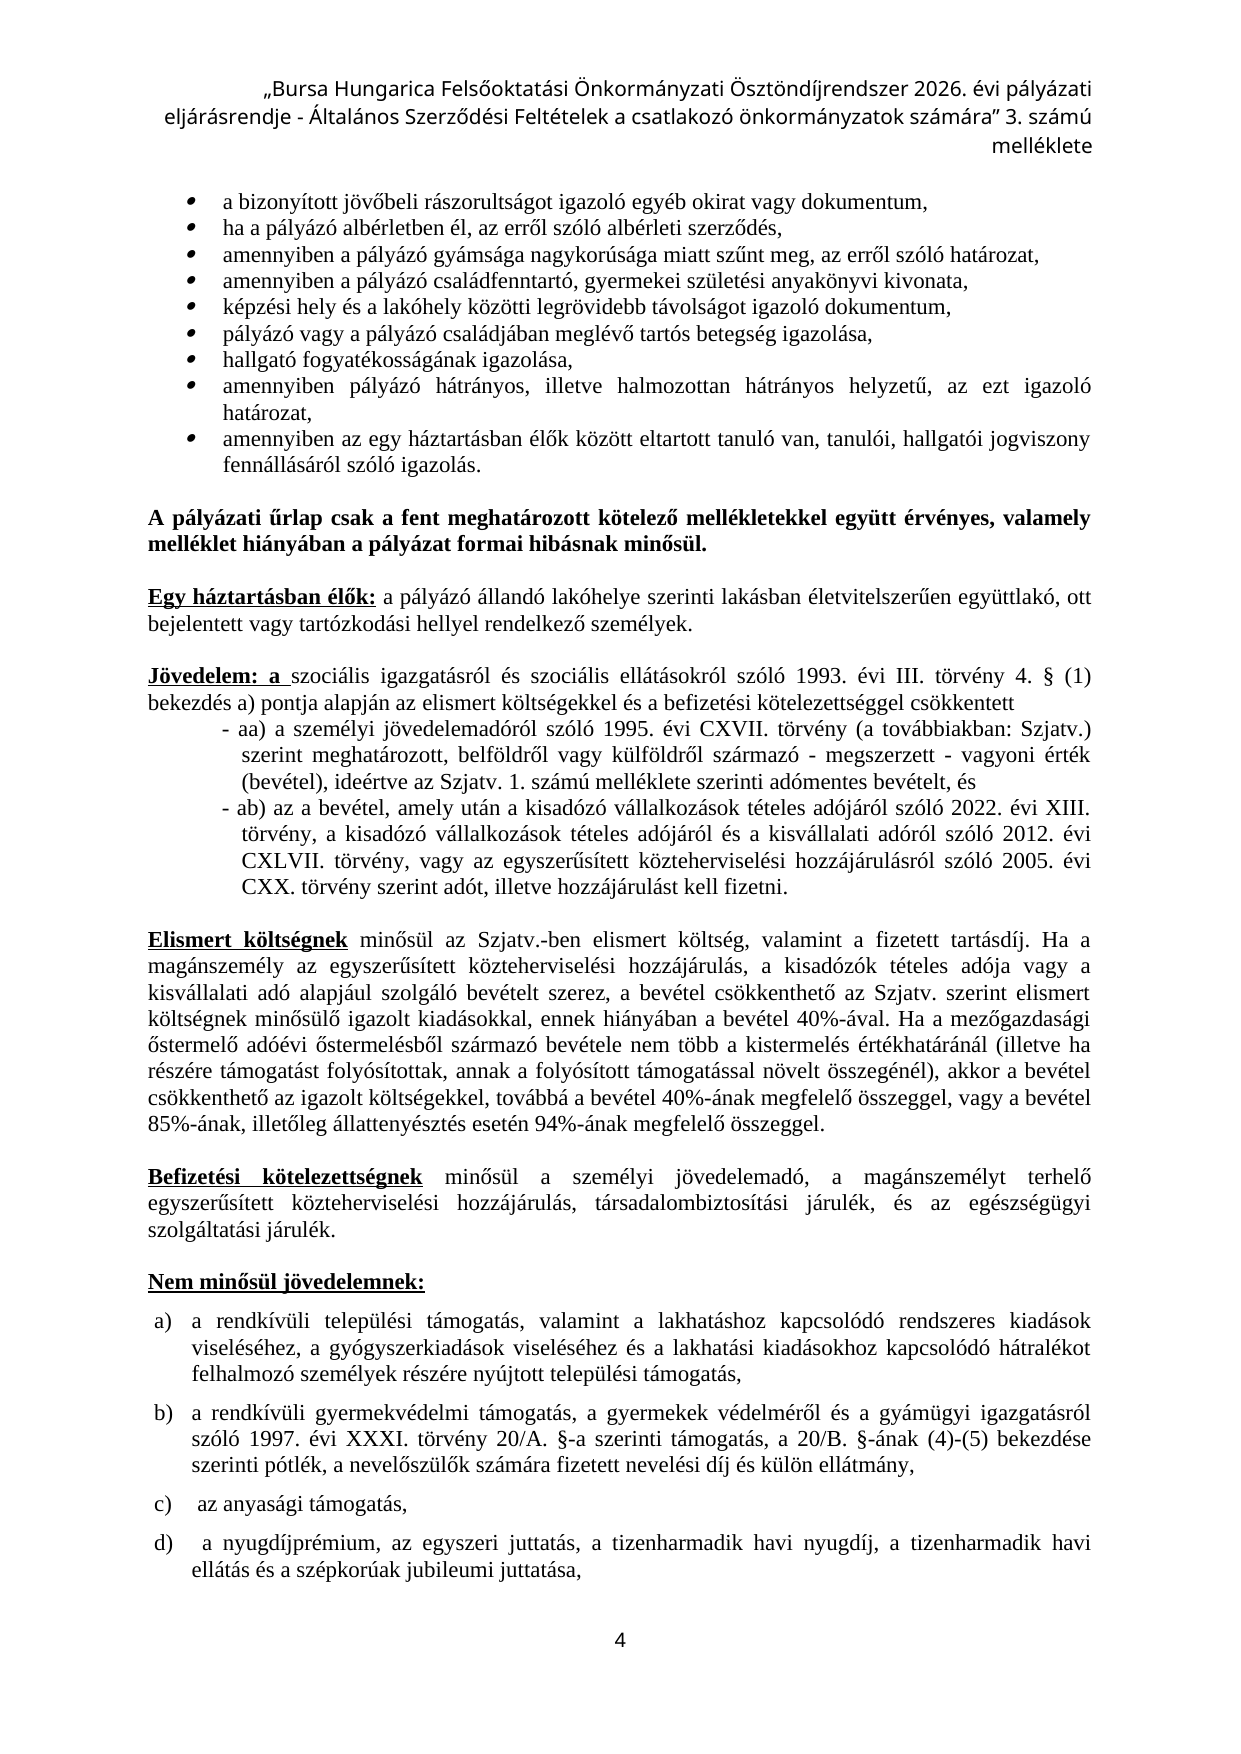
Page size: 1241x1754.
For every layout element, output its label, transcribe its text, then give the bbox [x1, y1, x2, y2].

list amennyiben az egy háztartásban élők között eltartott tanuló van, tanulói, hallgatói jogviszony fennállásáról szóló igazolás. [185, 425, 1092, 478]
list a bizonyított jövőbeli rászorultságot igazoló egyéb okirat vagy dokumentum, [185, 188, 1092, 214]
text A pályázati űrlap csak a fent meghatározott kötelező mellékletekkel együtt érvényes, valamely melléklet hiányában a pályázat formai hibásnak minősül. [148, 504, 1092, 557]
text - ab) az a bevétel, amely után a kisadózó vállalkozások tételes adójáról szóló 2022. évi XIII. törvény, a kisadózó vállalkozások tételes adójáról és a kisvállalati adóról szóló 2012. évi CXLVII. törvény, vagy az egyszerűsített közteherviselési hozzájárulásról szóló 2005. évi CXX. törvény szerint adót, illetve hozzájárulást kell fizetni. [222, 794, 1092, 899]
list a rendkívüli települési támogatás, valamint a lakhatáshoz kapcsolódó rendszeres kiadások viseléséhez, a gyógyszerkiadások viseléséhez és a lakhatási kiadásokhoz kapcsolódó hátralékot felhalmozó személyek részére nyújtott települési támogatás, [154, 1307, 1092, 1386]
text Jövedelem: a szociális igazgatásról és szociális ellátásokról szóló 1993. évi III. törvény 4. § (1) bekezdés a) pontja alapján az elismert költségekkel és a befizetési kötelezettséggel csökkentett [148, 662, 1092, 715]
list amennyiben a pályázó családfenntartó, gyermekei születési anyakönyvi kivonata, [185, 267, 1092, 293]
list pályázó vagy a pályázó családjában meglévő tartós betegség igazolása, [185, 320, 1092, 346]
text - aa) a személyi jövedelemadóról szóló 1995. évi CXVII. törvény (a továbbiakban: Szjatv.) szerint meghatározott, belföldről vagy külföldről származó - megszerzett - vagyoni érték (bevétel), ideértve az Szjatv. 1. számú melléklete szerinti adómentes bevételt, és [222, 715, 1092, 794]
list a rendkívüli gyermekvédelmi támogatás, a gyermekek védelméről és a gyámügyi igazgatásról szóló 1997. évi XXXI. törvény 20/A. §-a szerinti támogatás, a 20/B. §-ának (4)-(5) bekezdése szerinti pótlék, a nevelőszülők számára fizetett nevelési díj és külön ellátmány, [154, 1399, 1092, 1478]
list ha a pályázó albérletben él, az erről szóló albérleti szerződés, [185, 214, 1092, 241]
text Elismert költségnek minősül az Szjatv.-ben elismert költség, valamint a fizetett tartásdíj. Ha a magánszemély az egyszerűsített közteherviselési hozzájárulás, a kisadózók tételes adója vagy a kisvállalati adó alapjául szolgáló bevételt szerez, a bevétel csökkenthető az Szjatv. szerint elismert költségnek minősülő igazolt kiadásokkal, ennek hiányában a bevétel 40%-ával. Ha a mezőgazdasági őstermelő adóévi őstermelésből származó bevétele nem több a kistermelés értékhatáránál (illetve ha részére támogatást folyósítottak, annak a folyósított támogatással növelt összegénél), akkor a bevétel csökkenthető az igazolt költségekkel, továbbá a bevétel 40%-ának megfelelő összeggel, vagy a bevétel 85%-ának, illetőleg állattenyésztés esetén 94%-ának megfelelő összeggel. [148, 926, 1092, 1137]
list amennyiben pályázó hátrányos, illetve halmozottan hátrányos helyzetű, az ezt igazoló határozat, [185, 372, 1092, 425]
list a nyugdíjprémium, az egyszeri juttatás, a tizenharmadik havi nyugdíj, a tizenharmadik havi ellátás és a szépkorúak jubileumi juttatása, [154, 1529, 1092, 1582]
list amennyiben a pályázó gyámsága nagykorúsága miatt szűnt meg, az erről szóló határozat, [185, 241, 1092, 267]
list képzési hely és a lakóhely közötti legrövidebb távolságot igazoló dokumentum, [185, 293, 1092, 320]
text Nem minősül jövedelemnek: [148, 1268, 1092, 1295]
text Befizetési kötelezettségnek minősül a személyi jövedelemadó, a magánszemélyt terhelő egyszerűsített közteherviselési hozzájárulás, társadalombiztosítási járulék, és az egészségügyi szolgáltatási járulék. [148, 1163, 1092, 1242]
list hallgató fogyatékosságának igazolása, [185, 346, 1092, 372]
text Egy háztartásban élők: a pályázó állandó lakóhelye szerinti lakásban életvitelszerűen együttlakó, ott bejelentett vagy tartózkodási hellyel rendelkező személyek. [148, 583, 1092, 636]
list az anyasági támogatás, [154, 1490, 1092, 1517]
